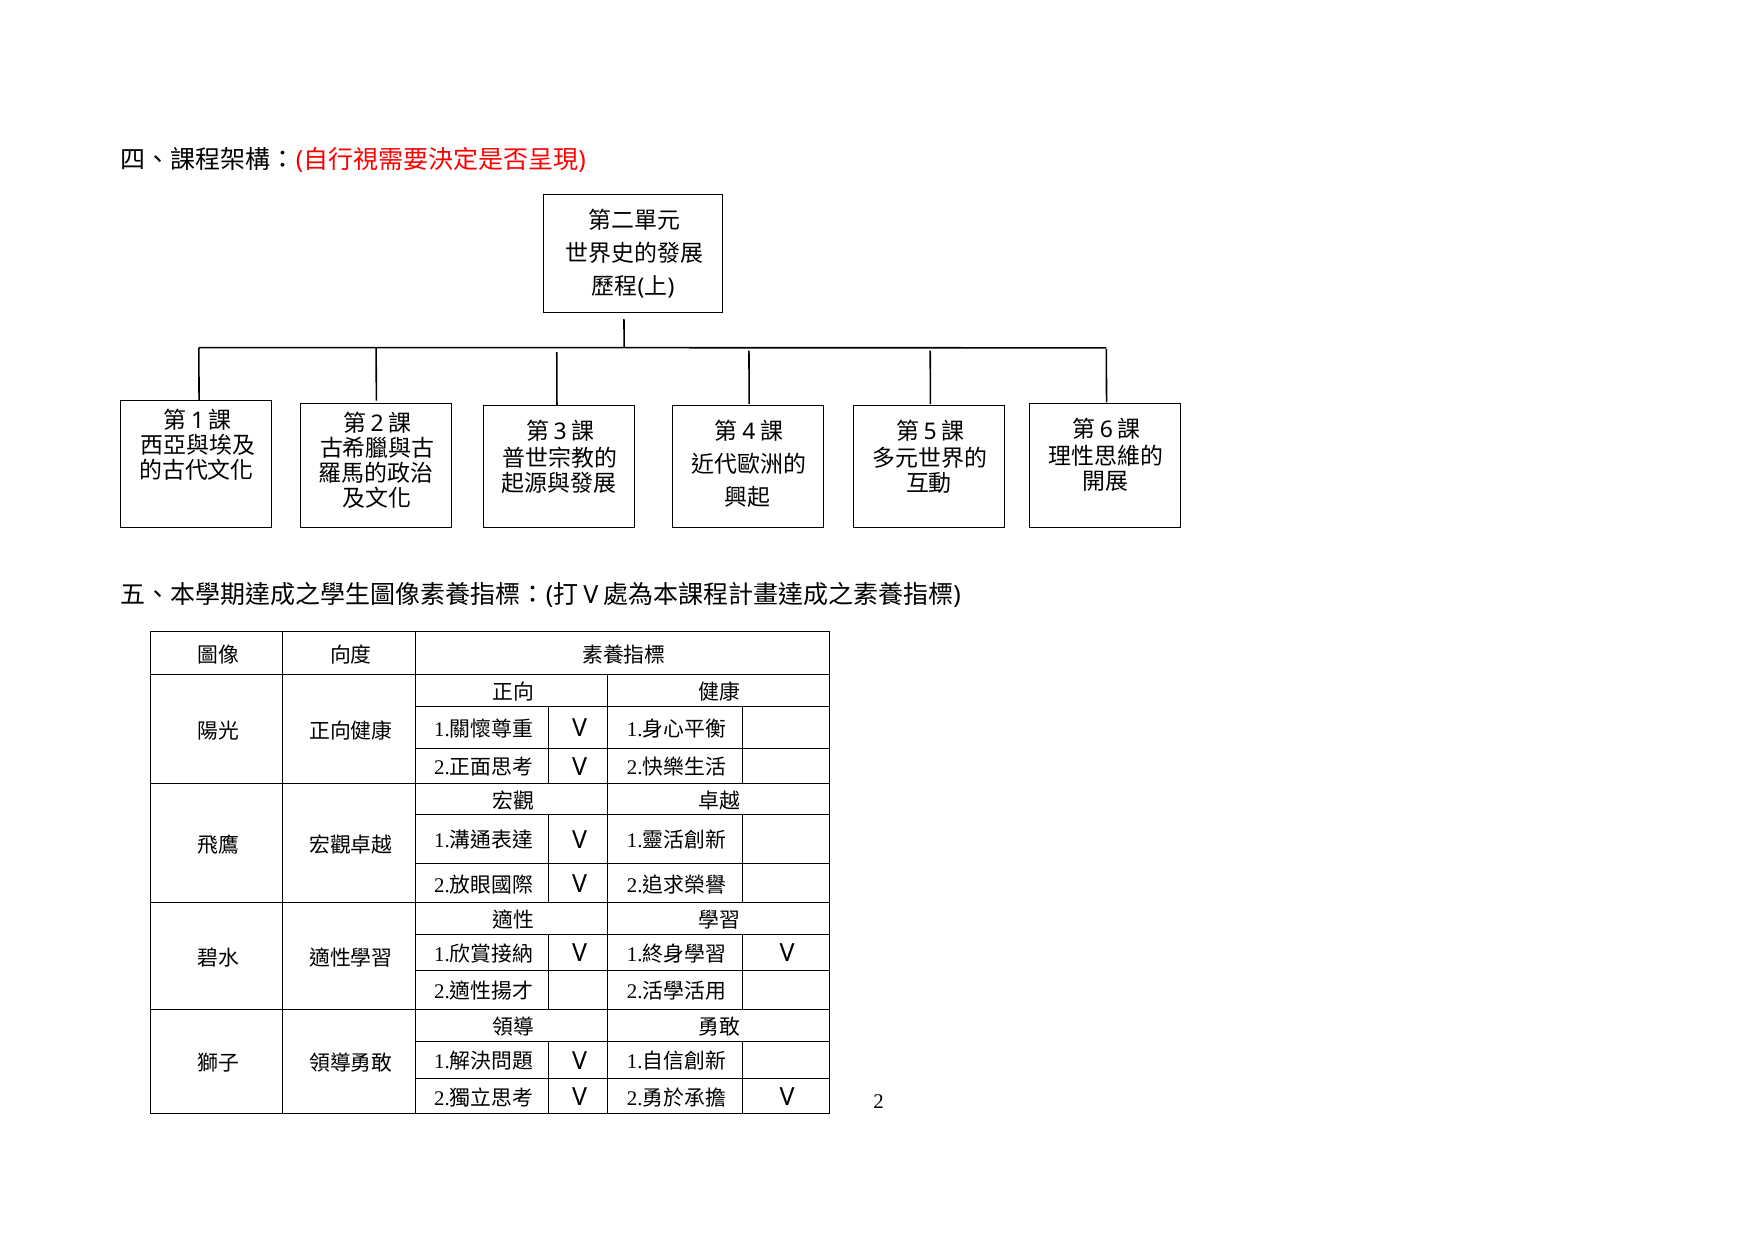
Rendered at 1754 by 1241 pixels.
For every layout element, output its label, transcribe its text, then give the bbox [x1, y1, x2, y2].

table_cell V [549, 749, 607, 783]
table_cell 正向健康 [283, 675, 415, 783]
table_cell 健康 [608, 675, 829, 706]
table_cell 1.解決問題 [416, 1042, 548, 1078]
table_cell 陽光 [151, 675, 282, 783]
text 五、本學期達成之學生圖像素養指標：(打V處為本課程計畫達成之素養指標) [118, 574, 1636, 611]
table_cell V [743, 1079, 829, 1113]
table_cell 2.放眼國際 [416, 864, 548, 902]
table_cell V [549, 815, 607, 862]
table_cell 2.勇於承擔 [608, 1079, 742, 1113]
table_cell 領導 [416, 1010, 607, 1041]
table_cell V [743, 935, 829, 969]
table_cell 正向 [416, 675, 607, 706]
table_cell 學習 [608, 903, 829, 933]
table_cell 1.身心平衡 [608, 707, 742, 748]
table_cell [743, 707, 829, 748]
table_cell V [549, 707, 607, 748]
table_cell 勇敢 [608, 1010, 829, 1041]
table_cell 2.適性揚才 [416, 971, 548, 1009]
table_cell 卓越 [608, 784, 829, 814]
table_cell [743, 864, 829, 902]
table_cell [743, 1042, 829, 1078]
text 四、課程架構：(自行視需要決定是否呈現) [118, 140, 1636, 176]
table_cell 適性學習 [283, 903, 415, 1009]
table_header 向度 [283, 632, 415, 674]
table_header 圖像 [151, 632, 282, 674]
table_cell 獅子 [151, 1010, 282, 1113]
table_cell 1.靈活創新 [608, 815, 742, 862]
table_cell 1.自信創新 [608, 1042, 742, 1078]
table_cell 2.獨立思考 [416, 1079, 548, 1113]
table_cell 飛鷹 [151, 784, 282, 902]
table_cell 1.終身學習 [608, 935, 742, 969]
table_cell 1.欣賞接納 [416, 935, 548, 969]
table_cell 1.關懷尊重 [416, 707, 548, 748]
table_cell 1.溝通表達 [416, 815, 548, 862]
table_cell [743, 749, 829, 783]
table_cell 2.正面思考 [416, 749, 548, 783]
table_cell 2.活學活用 [608, 971, 742, 1009]
table_cell V [549, 1042, 607, 1078]
table_cell V [549, 864, 607, 902]
table_cell 宏觀卓越 [283, 784, 415, 902]
table_cell 2.追求榮譽 [608, 864, 742, 902]
table_cell [549, 971, 607, 1009]
table_cell 領導勇敢 [283, 1010, 415, 1113]
table_header 素養指標 [416, 632, 829, 674]
table_cell 適性 [416, 903, 607, 933]
table_cell V [549, 935, 607, 969]
table_cell 宏觀 [416, 784, 607, 814]
table_cell 碧水 [151, 903, 282, 1009]
table_cell 2.快樂生活 [608, 749, 742, 783]
table_cell [743, 971, 829, 1009]
table_cell V [549, 1079, 607, 1113]
table_cell [743, 815, 829, 862]
